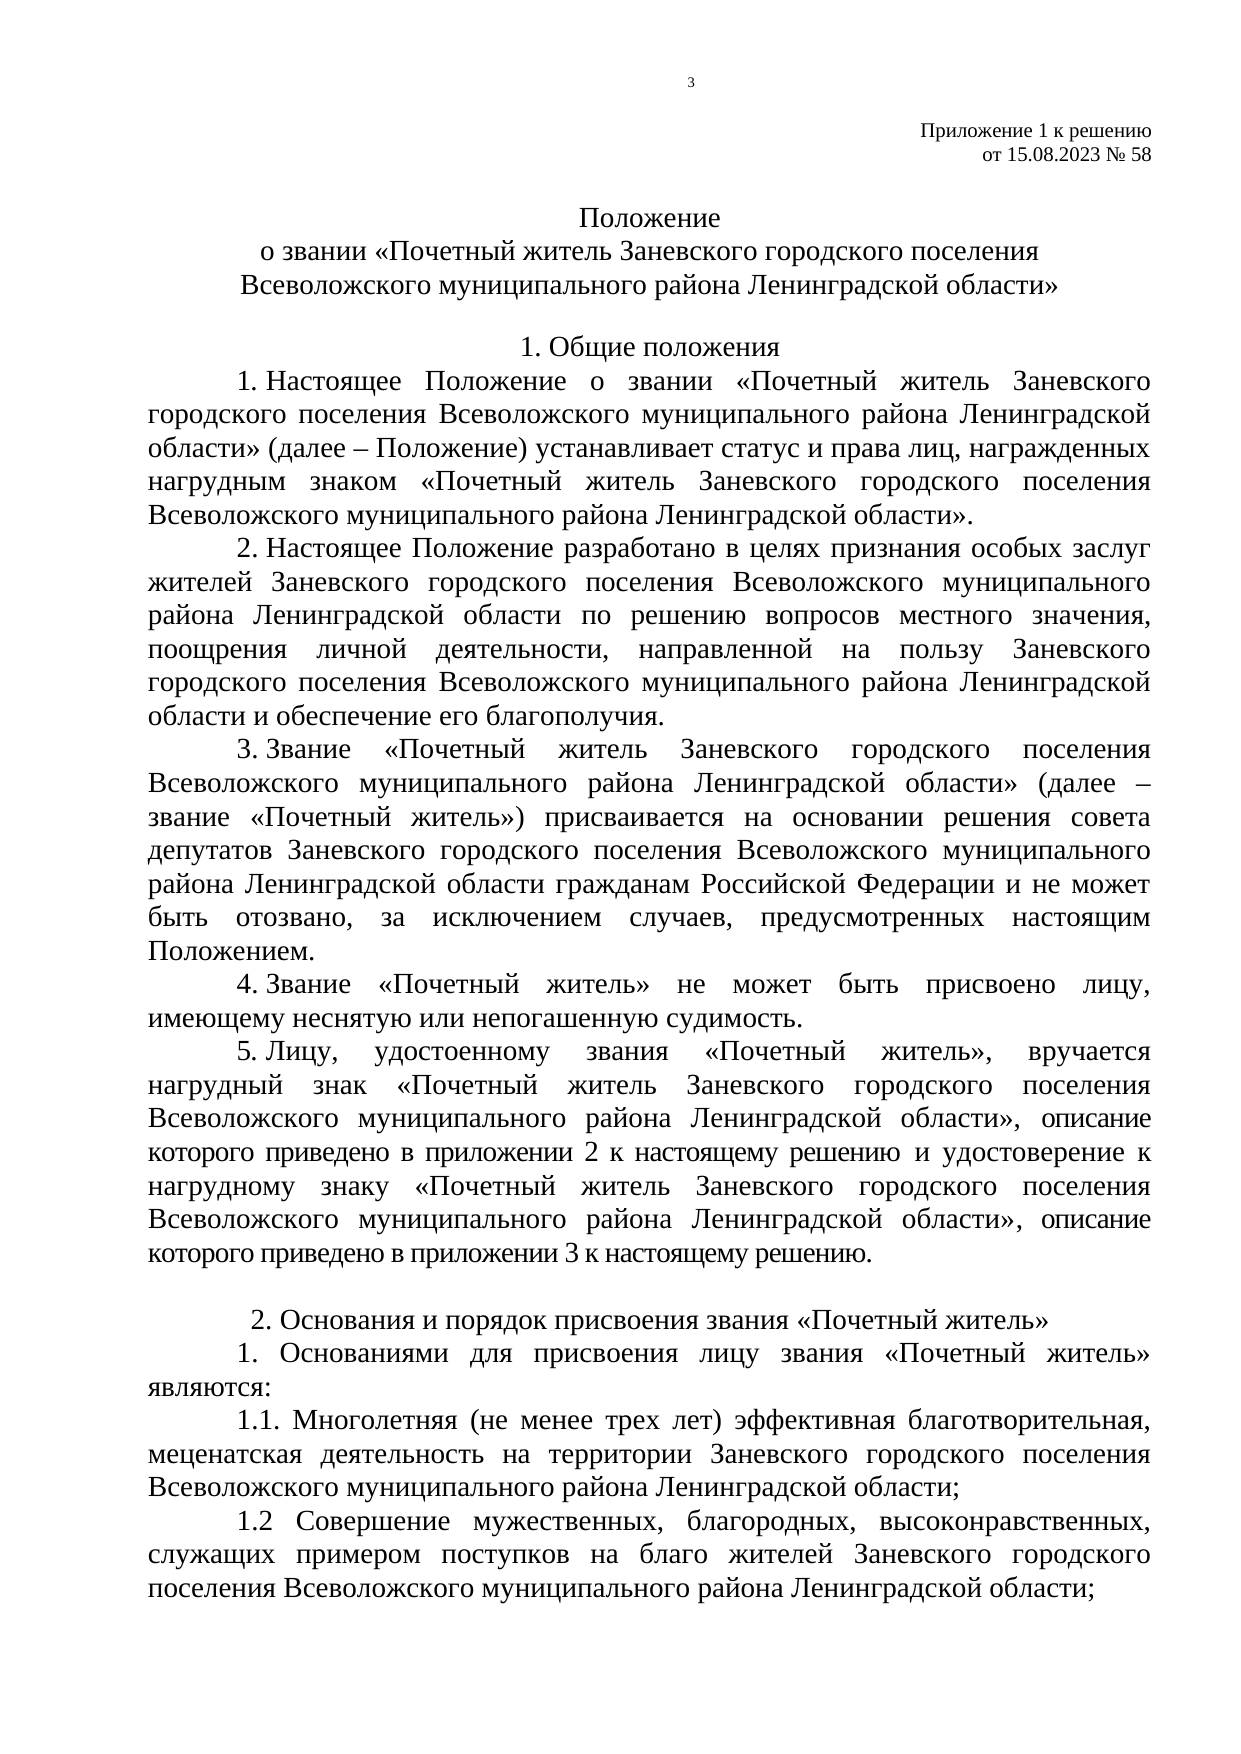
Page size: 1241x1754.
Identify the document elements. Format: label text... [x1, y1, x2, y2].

text от 15.08.2023 № 58 [148, 142, 1152, 166]
list Основания и порядок присвоения звания «Почетный житель» [148, 1302, 1152, 1335]
text 1. Основаниями для присвоения лицу звания «Почетный житель» являются: [148, 1335, 1152, 1402]
list Звание «Почетный житель Заневского городского поселения Всеволожского муниципального района Ленинградской области» (далее – звание «Почетный житель») присваивается на основании решения совета депутатов Заневского городского поселения Всеволожского муниципального района Ленинградской области гражданам Российской Федерации и не может быть отозвано, за исключением случаев, предусмотренных настоящим Положением. [148, 732, 1152, 966]
text Приложение 1 к решению [148, 118, 1152, 142]
text о звании «Почетный житель Заневского городского поселения [148, 233, 1152, 267]
list Звание «Почетный житель» не может быть присвоено лицу, имеющему неснятую или непогашенную судимость. [148, 966, 1152, 1033]
list Общие положения [148, 329, 1152, 363]
text 1.1. Многолетняя (не менее трех лет) эффективная благотворительная, меценатская деятельность на территории Заневского городского поселения Всеволожского муниципального района Ленинградской области; [148, 1402, 1152, 1503]
list Настоящее Положение разработано в целях признания особых заслуг жителей Заневского городского поселения Всеволожского муниципального района Ленинградской области по решению вопросов местного значения, поощрения личной деятельности, направленной на пользу Заневского городского поселения Всеволожского муниципального района Ленинградской области и обеспечение его благополучия. [148, 530, 1152, 732]
list Настоящее Положение о звании «Почетный житель Заневского городского поселения Всеволожского муниципального района Ленинградской области» (далее – Положение) устанавливает статус и права лиц, награжденных нагрудным знаком «Почетный житель Заневского городского поселения Всеволожского муниципального района Ленинградской области». [148, 363, 1152, 530]
text 1.2 Совершение мужественных, благородных, высоконравственных, служащих примером поступков на благо жителей Заневского городского поселения Всеволожского муниципального района Ленинградской области; [148, 1503, 1152, 1604]
list Лицу, удостоенному звания «Почетный житель», вручается нагрудный знак «Почетный житель Заневского городского поселения Всеволожского муниципального района Ленинградской области», описание которого приведено в приложении 2 к настоящему решению и удостоверение к нагрудному знаку «Почетный житель Заневского городского поселения Всеволожского муниципального района Ленинградской области», описание которого приведено в приложении 3 к настоящему решению. [148, 1033, 1152, 1268]
text Положение [148, 200, 1152, 233]
text Всеволожского муниципального района Ленинградской области» [148, 267, 1152, 300]
